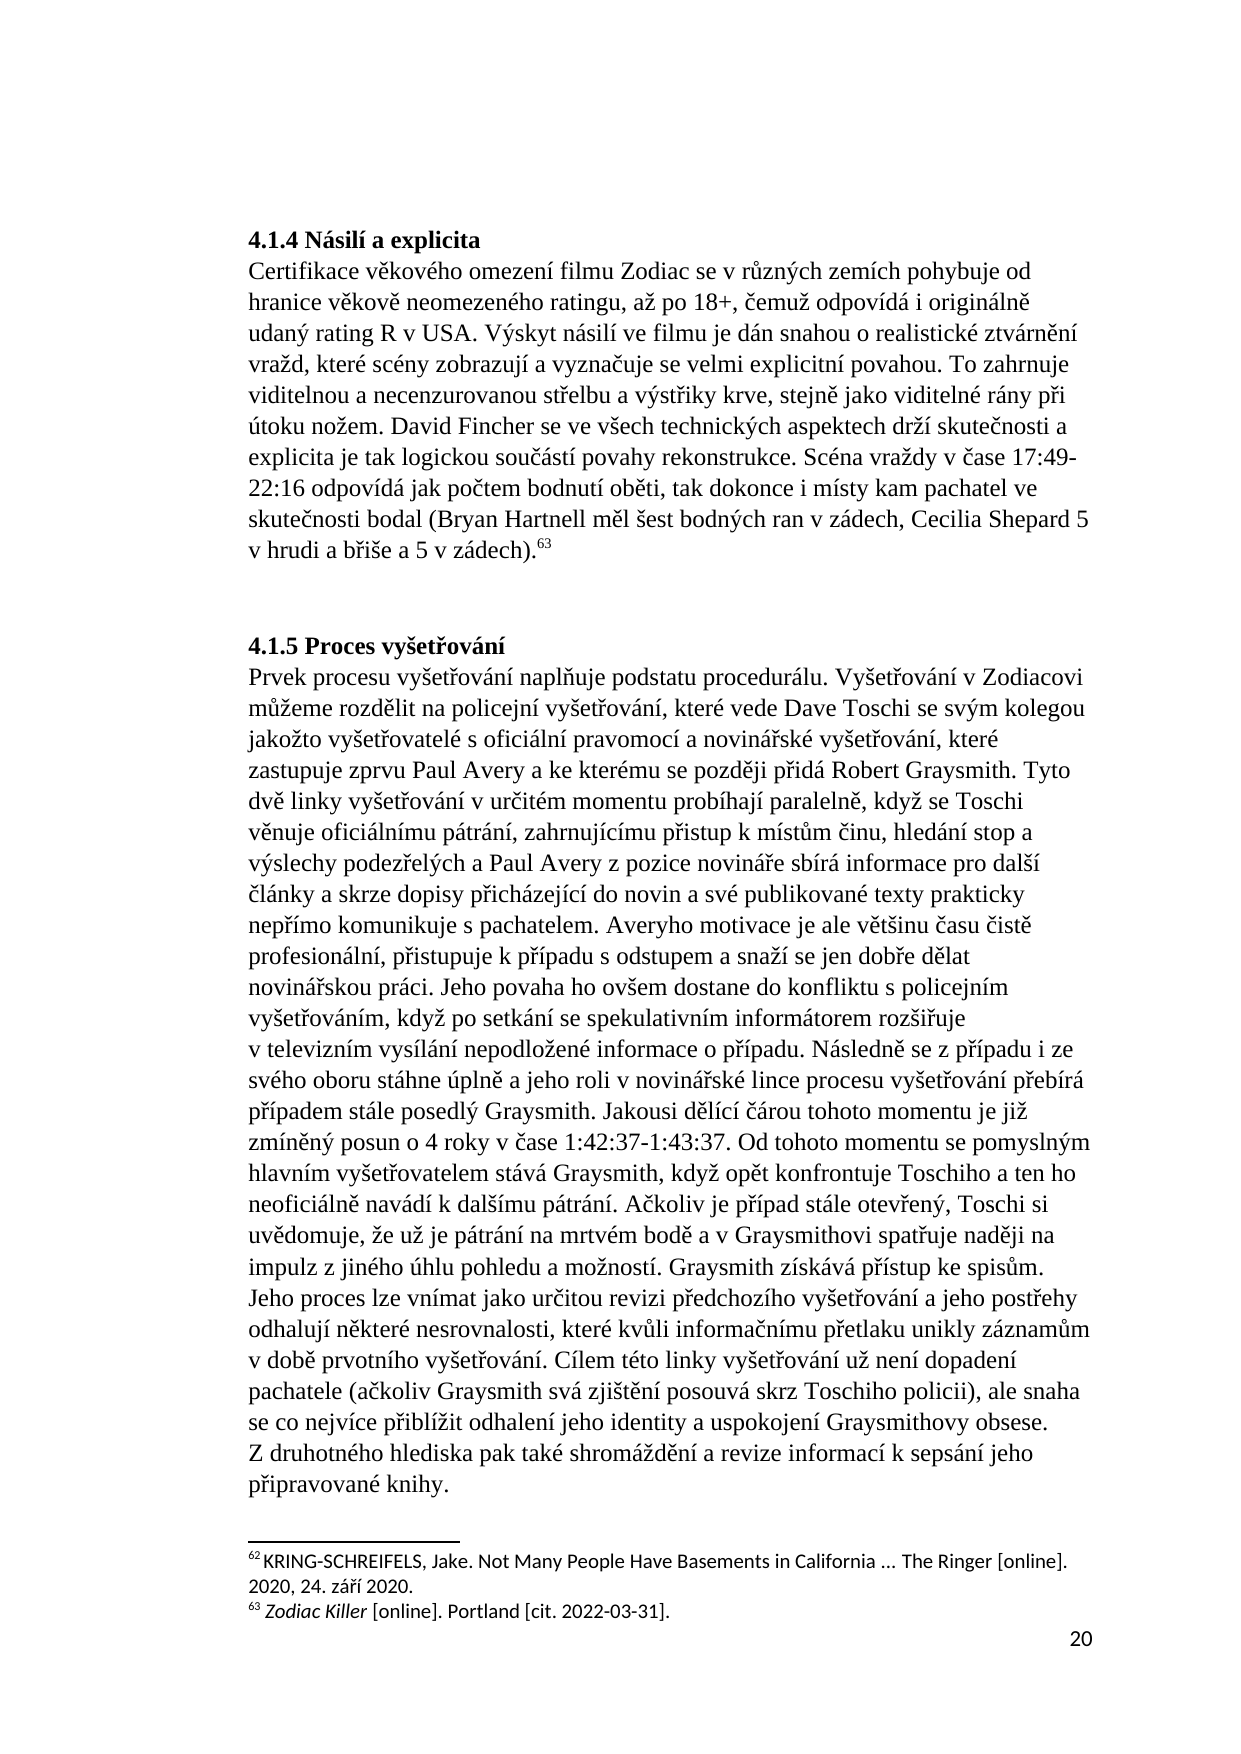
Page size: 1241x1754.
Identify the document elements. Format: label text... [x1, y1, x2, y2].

subtitle 4.1.5 Proces vyšetřování [248, 631, 1092, 659]
subtitle 4.1.4 Násilí a explicita [248, 225, 1092, 254]
text Certifikace věkového omezení filmu Zodiac se v různých zemích pohybuje od hranice věkově neomezeného ratingu, až po 18+, čemuž odpovídá i originálně udaný rating R v USA. Výskyt násilí ve filmu je dán snahou o realistické ztvárnění vražd, které scény zobrazují a vyznačuje se velmi explicitní povahou. To zahrnuje viditelnou a necenzurovanou střelbu a výstřiky krve, stejně jako viditelné rány při útoku nožem. David Fincher se ve všech technických aspektech drží skutečnosti a explicita je tak logickou součástí povahy rekonstrukce. Scéna vraždy v čase 17:49-22:16 odpovídá jak počtem bodnutí oběti, tak dokonce i místy kam pachatel ve skutečnosti bodal (Bryan Hartnell měl šest bodných ran v zádech, Cecilia Shepard 5 v hrudi a břiše a 5 v zádech). [248, 256, 1092, 564]
text Prvek procesu vyšetřování naplňuje podstatu procedurálu. Vyšetřování v Zodiacovi můžeme rozdělit na policejní vyšetřování, které vede Dave Toschi se svým kolegou jakožto vyšetřovatelé s oficiální pravomocí a novinářské vyšetřování, které zastupuje zprvu Paul Avery a ke kterému se později přidá Robert Graysmith. Tyto dvě linky vyšetřování v určitém momentu probíhají paralelně, když se Toschi věnuje oficiálnímu pátrání, zahrnujícímu přistup k místům činu, hledání stop a výslechy podezřelých a Paul Avery z pozice novináře sbírá informace pro další články a skrze dopisy přicházející do novin a své publikované texty prakticky nepřímo komunikuje s pachatelem. Averyho motivace je ale většinu času čistě profesionální, přistupuje k případu s odstupem a snaží se jen dobře dělat novinářskou práci. Jeho povaha ho ovšem dostane do konfliktu s policejním vyšetřováním, když po setkání se spekulativním informátorem rozšiřuje v televizním vysílání nepodložené informace o případu. Následně se z případu i ze svého oboru stáhne úplně a jeho roli v novinářské lince procesu vyšetřování přebírá případem stále posedlý Graysmith. Jakousi dělící čárou tohoto momentu je již zmíněný posun o 4 roky v čase 1:42:37-1:43:37. Od tohoto momentu se pomyslným hlavním vyšetřovatelem stává Graysmith, když opět konfrontuje Toschiho a ten ho neoficiálně navádí k dalšímu pátrání. Ačkoliv je případ stále otevřený, Toschi si uvědomuje, že už je pátrání na mrtvém bodě a v Graysmithovi spatřuje naději na impulz z jiného úhlu pohledu a možností. Graysmith získává přístup ke spisům. Jeho proces lze vnímat jako určitou revizi předchozího vyšetřování a jeho postřehy odhalují některé nesrovnalosti, které kvůli informačnímu přetlaku unikly záznamům v době prvotního vyšetřování. Cílem této linky vyšetřování už není dopadení pachatele (ačkoliv Graysmith svá zjištění posouvá skrz Toschiho policii), ale snaha se co nejvíce přiblížit odhalení jeho identity a uspokojení Graysmithovy obsese. Z druhotného hlediska pak také shromáždění a revize informací k sepsání jeho připravované knihy. [248, 662, 1092, 1498]
